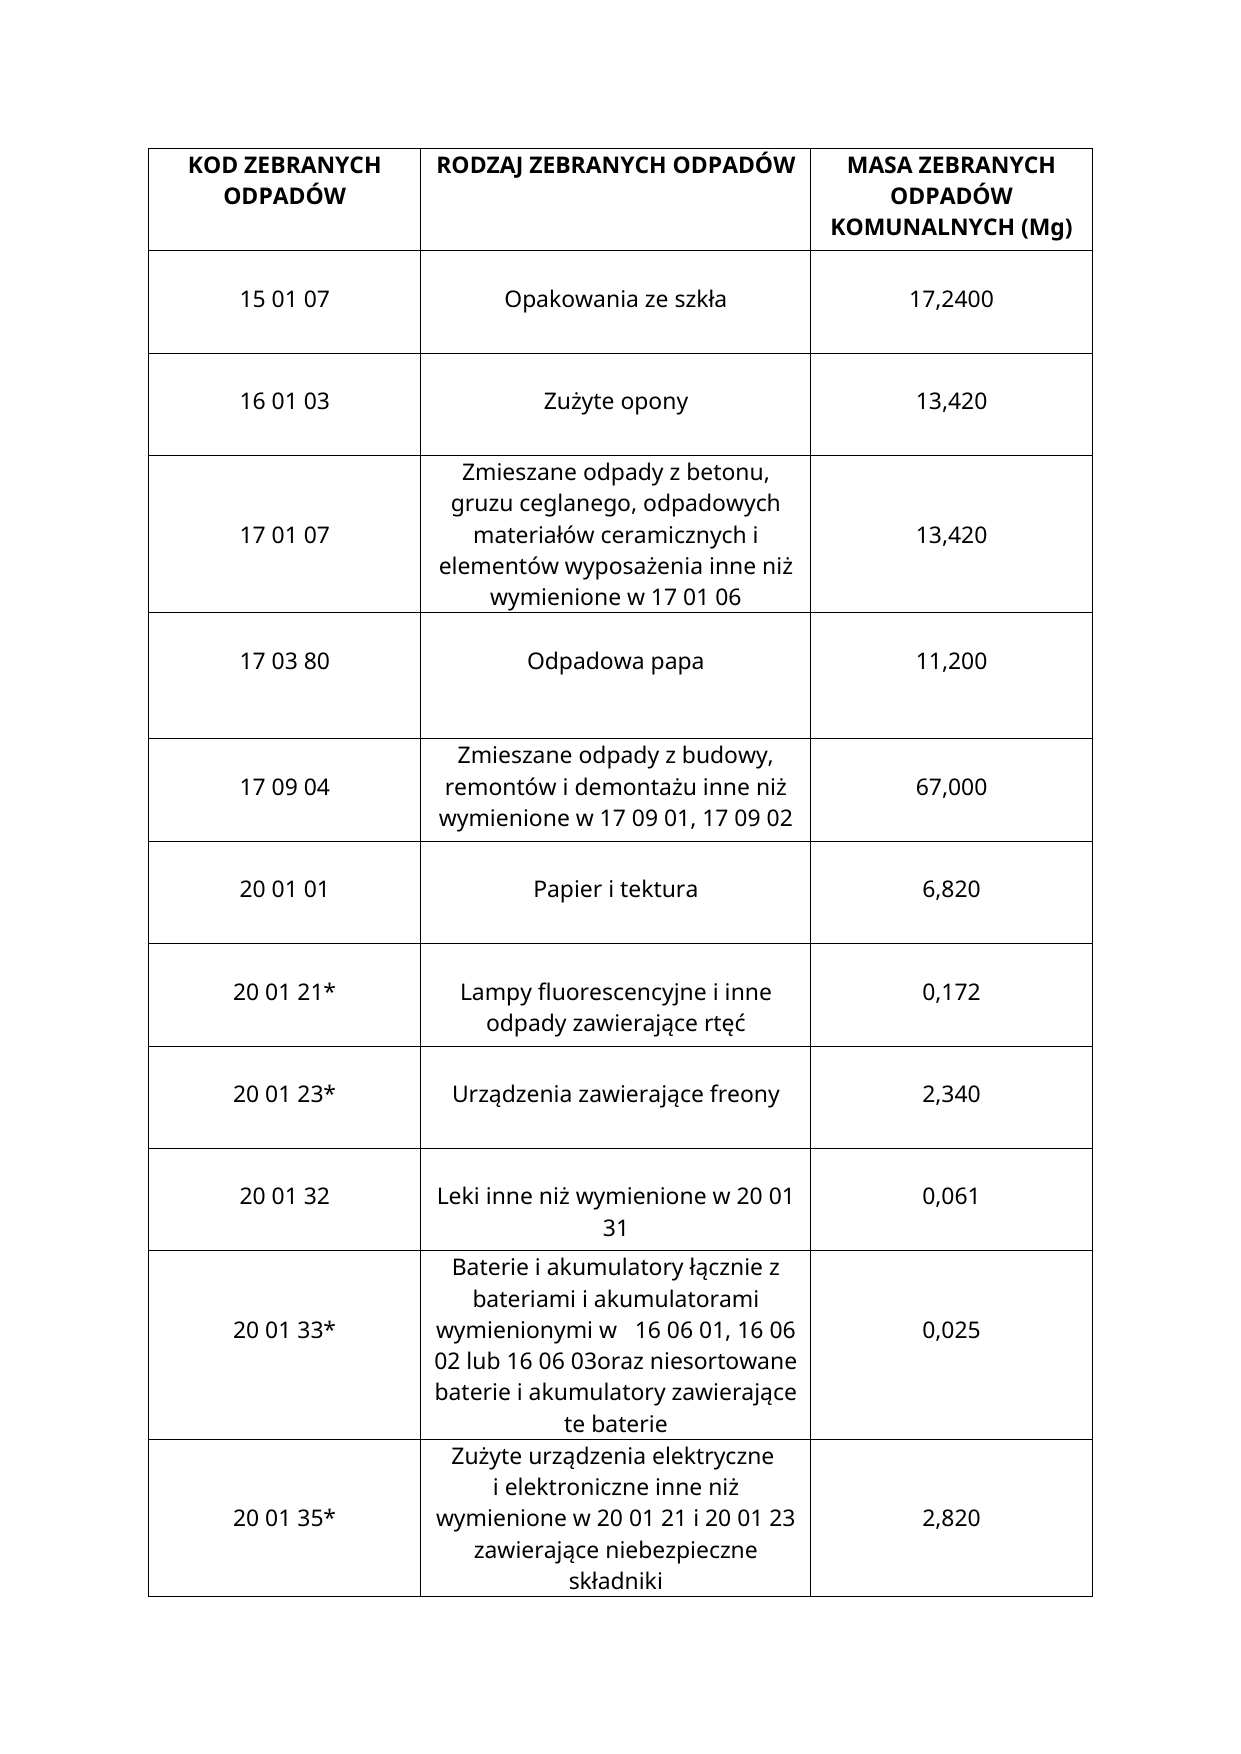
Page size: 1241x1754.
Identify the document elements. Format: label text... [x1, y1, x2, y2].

table_header MASA ZEBRANYCH ODPADÓW KOMUNALNYCH (Mg) [811, 149, 1092, 250]
table_cell 20 01 01 [149, 842, 420, 943]
table_cell 15 01 07 [149, 251, 420, 353]
table_header KOD ZEBRANYCH ODPADÓW [149, 149, 420, 250]
table_cell Odpadowa papa [421, 613, 810, 738]
table_cell 0,061 [811, 1149, 1092, 1250]
table_cell Opakowania ze szkła [421, 251, 810, 353]
table_cell 20 01 21* [149, 944, 420, 1046]
table_cell 0,025 [811, 1251, 1092, 1439]
table_header RODZAJ ZEBRANYCH ODPADÓW [421, 149, 810, 250]
table_cell 17 03 80 [149, 613, 420, 738]
table_cell 0,172 [811, 944, 1092, 1046]
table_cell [421, 1440, 810, 1596]
table_cell 17,2400 [811, 251, 1092, 353]
table_cell Zmieszane odpady z budowy, remontów i demontażu inne niż wymienione w 17 09 01, 17 09 02 [421, 739, 810, 841]
table_cell 20 01 35* [149, 1440, 420, 1596]
table_cell Baterie i akumulatory łącznie z bateriami i akumulatorami wymienionymi w 16 06 01, 16 06 02 lub 16 06 03oraz niesortowane baterie i akumulatory zawierające te baterie [421, 1251, 810, 1439]
table_cell 13,420 [811, 354, 1092, 455]
table_cell 2,820 [811, 1440, 1092, 1596]
table_cell 17 01 07 [149, 456, 420, 612]
table_cell 17 09 04 [149, 739, 420, 841]
table_cell 13,420 [811, 456, 1092, 612]
table_cell Zużyte opony [421, 354, 810, 455]
table_cell Lampy fluorescencyjne i inne odpady zawierające rtęć [421, 944, 810, 1046]
table_cell 20 01 23* [149, 1047, 420, 1148]
table_cell 11,200 [811, 613, 1092, 738]
table_cell 20 01 33* [149, 1251, 420, 1439]
table_cell 6,820 [811, 842, 1092, 943]
table_cell Papier i tektura [421, 842, 810, 943]
table_cell Leki inne niż wymienione w 20 01 31 [421, 1149, 810, 1250]
table_cell Zmieszane odpady z betonu, gruzu ceglanego, odpadowych materiałów ceramicznych i elementów wyposażenia inne niż wymienione w 17 01 06 [421, 456, 810, 612]
table_cell 20 01 32 [149, 1149, 420, 1250]
table_cell Urządzenia zawierające freony [421, 1047, 810, 1148]
table_cell 67,000 [811, 739, 1092, 841]
table_cell 16 01 03 [149, 354, 420, 455]
table_cell 2,340 [811, 1047, 1092, 1148]
